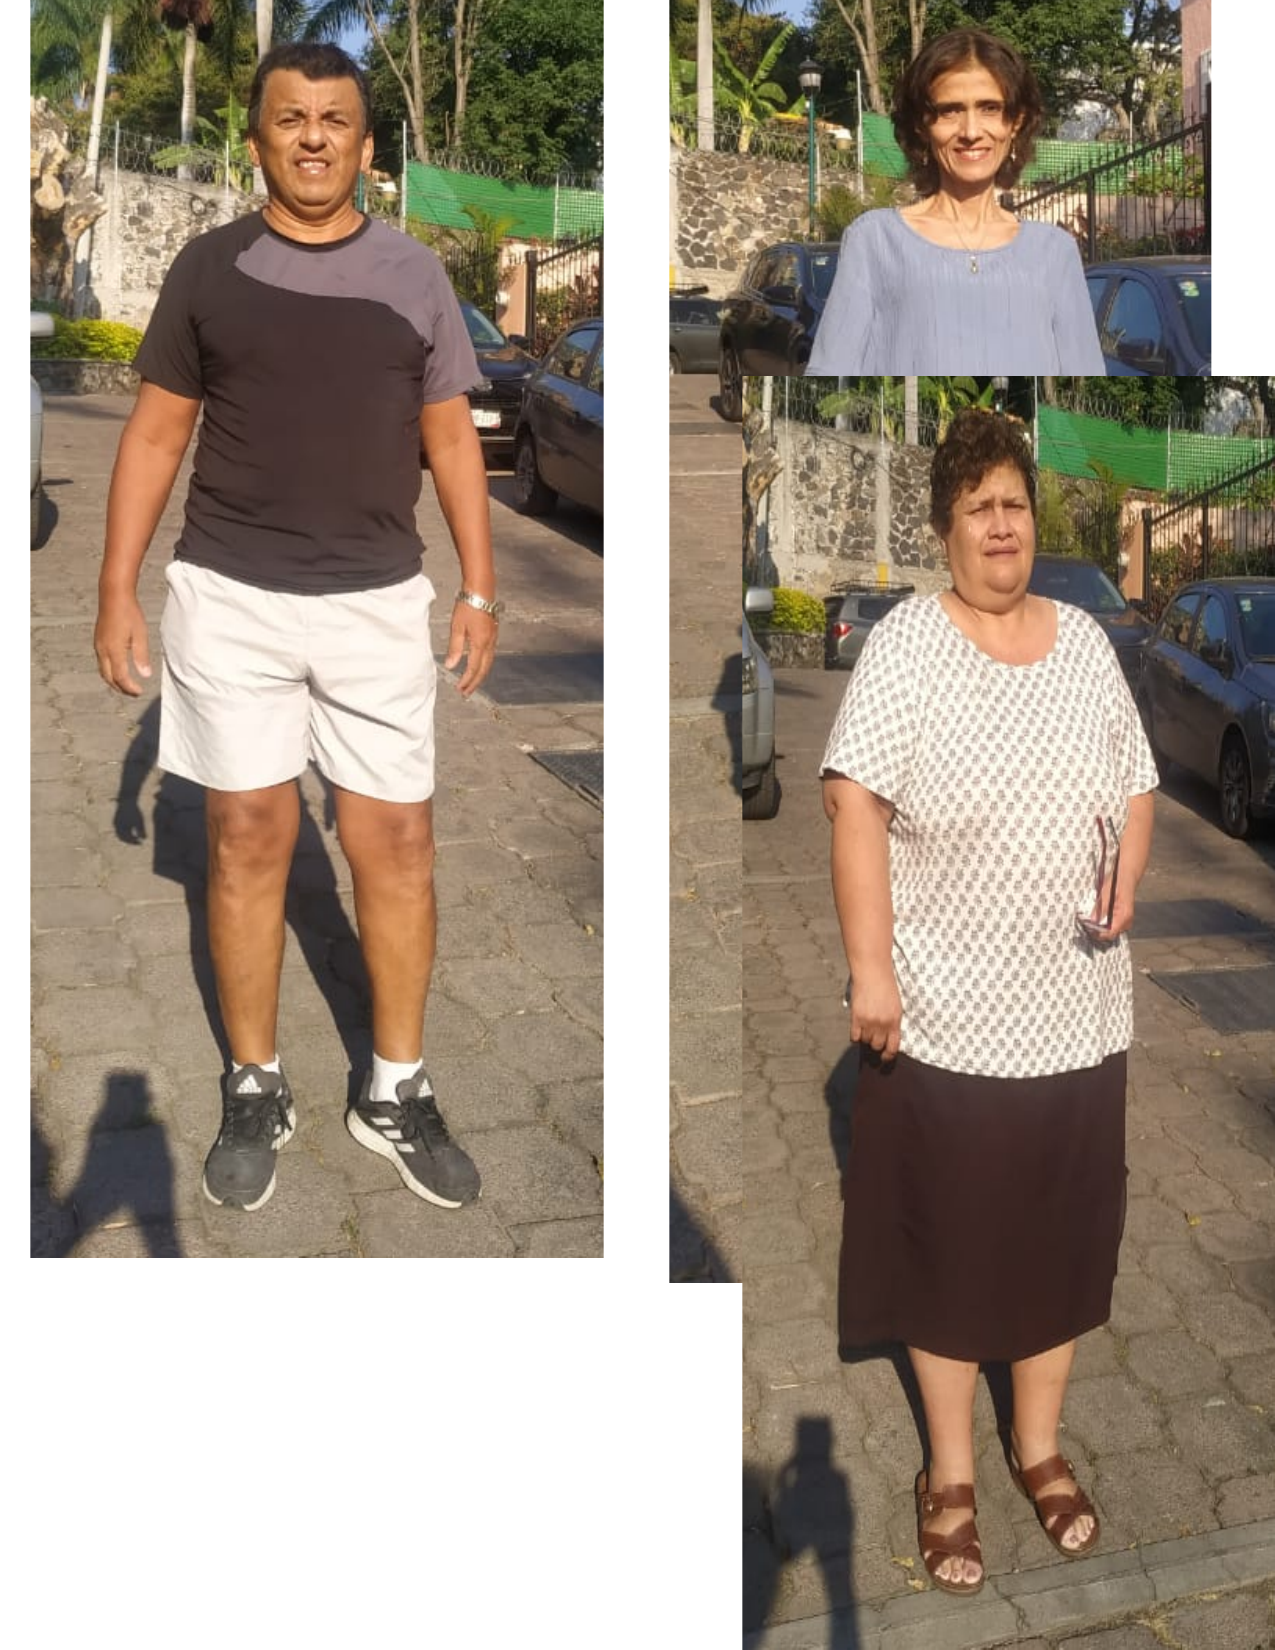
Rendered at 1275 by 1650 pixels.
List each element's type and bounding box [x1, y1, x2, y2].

picture [30, 0, 604, 1258]
picture [669, 0, 1275, 1650]
